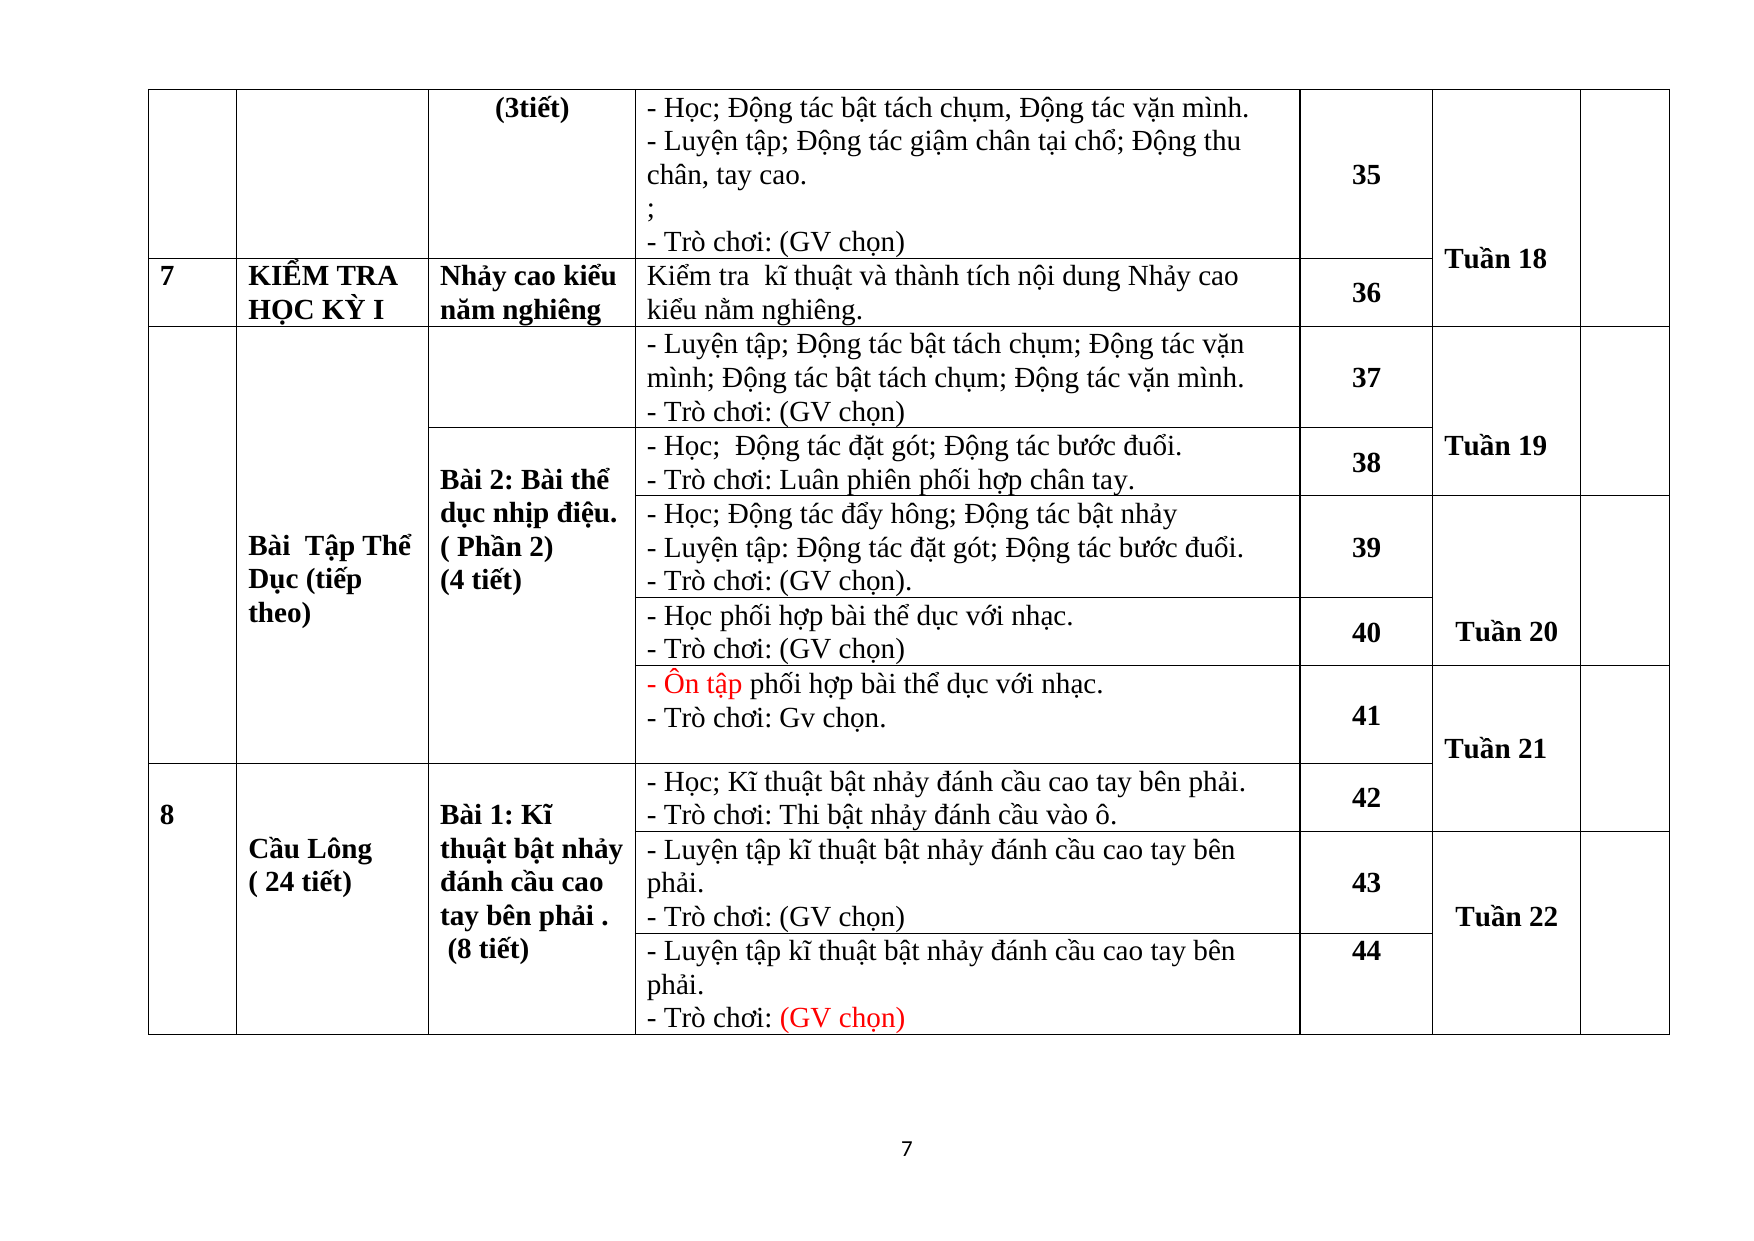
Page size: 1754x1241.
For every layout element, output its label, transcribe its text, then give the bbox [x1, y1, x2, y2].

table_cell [429, 90, 635, 257]
table_cell 42 [1301, 764, 1432, 831]
table_cell 41 [1301, 666, 1432, 763]
table_cell 43 [1301, 832, 1432, 932]
table_cell [1581, 327, 1669, 495]
table_cell [149, 327, 236, 763]
table_cell - Học; Động tác đặt gót; Động tác bước đuổi. - Trò chơi: Luân phiên phối hợp chân tay. [636, 428, 1299, 495]
table_cell 6 [149, 90, 236, 257]
table_cell 38 [1301, 428, 1432, 495]
table_cell [1581, 832, 1669, 1034]
table_cell Kiểm tra kĩ thuật và thành tích nội dung Nhảy cao kiểu nằm nghiêng. [636, 259, 1299, 326]
table_cell Bài 2: Bài thể dục nhịp điệu. ( Phần 2) (4 tiết) [429, 428, 635, 763]
table_cell - Học; Động tác bật tách chụm, Động tác vặn mình. - Luyện tập; Động tác giậm chân tại chổ; Động thu chân, tay cao. ; - Trò chơi: (GV chọn) [636, 90, 1299, 257]
table_cell KIỂM TRA HỌC KỲ I [237, 259, 428, 326]
table_cell - Học phối hợp bài thể dục với nhạc. - Trò chơi: (GV chọn) [636, 598, 1299, 665]
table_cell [636, 934, 1299, 1034]
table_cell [636, 832, 1299, 932]
table_cell Bài 1: Kĩ thuật bật nhảy đánh cầu cao tay bên phải . (8 tiết) [429, 764, 635, 1034]
table_cell 37 [1301, 327, 1432, 427]
table_cell 44 [1301, 934, 1432, 1034]
table_cell Cầu Lông ( 24 tiết) [237, 764, 428, 1034]
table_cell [237, 90, 428, 257]
table_cell - Ôn tập phối hợp bài thể dục với nhạc. - Trò chơi: Gv chọn. [636, 666, 1299, 763]
table_cell Tuần 20 [1433, 496, 1580, 665]
table_cell Tuần 22 [1433, 832, 1580, 1034]
table_cell Tuần 21 [1433, 666, 1580, 831]
table_cell [1581, 90, 1669, 326]
table_cell [1581, 496, 1669, 665]
table_cell [429, 327, 635, 427]
table_cell - Học; Động tác đẩy hông; Động tác bật nhảy - Luyện tập: Động tác đặt gót; Động tác bước đuổi. - Trò chơi: (GV chọn). [636, 496, 1299, 597]
table_cell 36 [1301, 259, 1432, 326]
table_cell 40 [1301, 598, 1432, 665]
table_cell Bài Tập Thể Dục (tiếp theo) [237, 327, 428, 763]
table_cell - Luyện tập; Động tác bật tách chụm; Động tác vặn mình; Động tác bật tách chụm; Động tác vặn mình. - Trò chơi: (GV chọn) [636, 327, 1299, 427]
table_cell Tuần 18 [1433, 90, 1580, 326]
table_cell 35 [1301, 90, 1432, 257]
table_cell 7 [149, 259, 236, 326]
table_cell 39 [1301, 496, 1432, 597]
table_cell - Học; Kĩ thuật bật nhảy đánh cầu cao tay bên phải. - Trò chơi: Thi bật nhảy đánh cầu vào ô. [636, 764, 1299, 831]
table_cell Nhảy cao kiểu năm nghiêng [429, 259, 635, 326]
table_cell [1581, 666, 1669, 831]
table_cell 8 [149, 764, 236, 1034]
table_cell Tuần 19 [1433, 327, 1580, 495]
